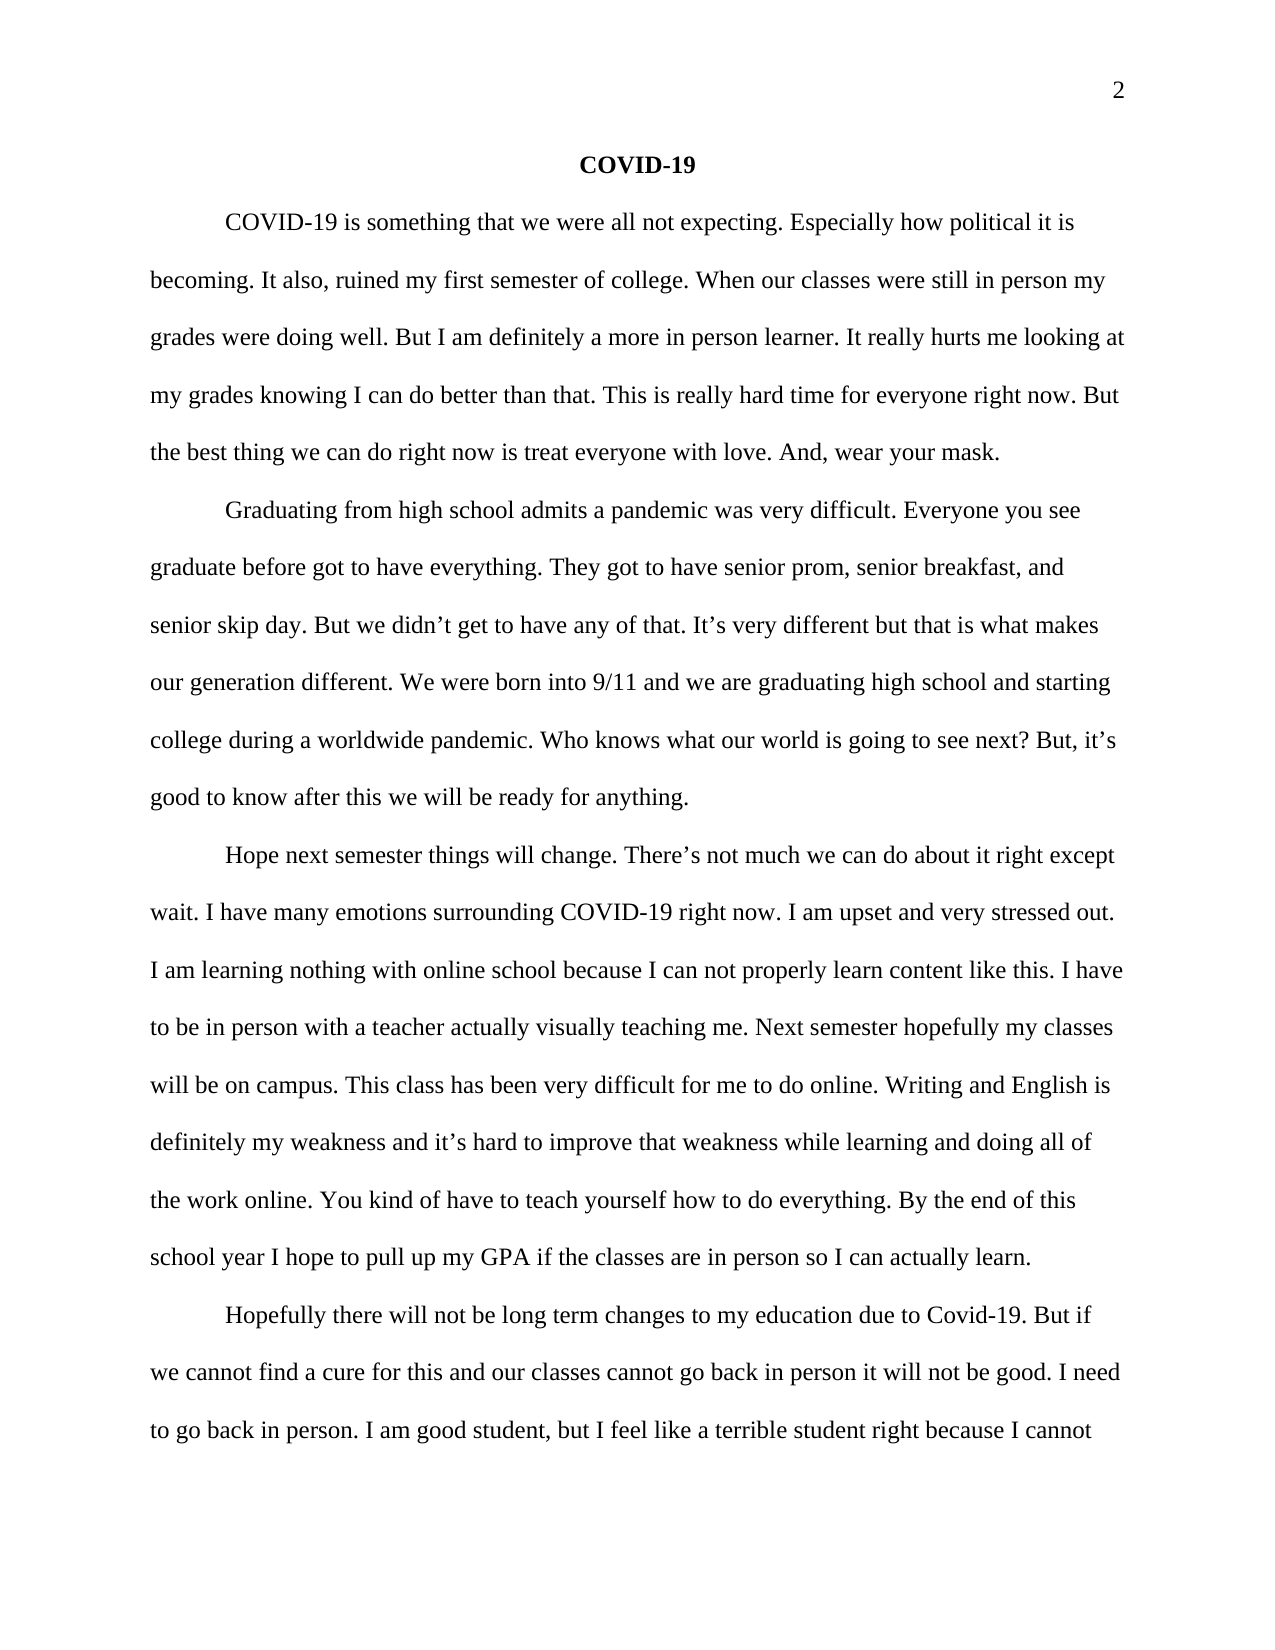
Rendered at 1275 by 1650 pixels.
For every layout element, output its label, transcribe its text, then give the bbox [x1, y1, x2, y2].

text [150, 1300, 1125, 1444]
text Hope next semester things will change. There’s not much we can do about it right except wait. I have many emotions surrounding COVID-19 right now. I am upset and very stressed out. I am learning nothing with online school because I can not properly learn content like this. I have to be in person with a teacher actually visually teaching me. Next semester hopefully my classes will be on campus. This class has been very difficult for me to do online. Writing and English is definitely my weakness and it’s hard to improve that weakness while learning and doing all of the work online. You kind of have to teach yourself how to do everything. By the end of this school year I hope to pull up my GPA if the classes are in person so I can actually learn. [150, 840, 1125, 1271]
text COVID-19 is something that we were all not expecting. Especially how political it is becoming. It also, ruined my first semester of college. When our classes were still in person my grades were doing well. But I am definitely a more in person learner. It really hurts me looking at my grades knowing I can do better than that. This is really hard time for everyone right now. But the best thing we can do right now is treat everyone with love. And, wear your mask. [150, 207, 1125, 466]
text COVID-19 [150, 150, 1125, 179]
text Graduating from high school admits a pandemic was very difficult. Everyone you see graduate before got to have everything. They got to have senior prom, senior breakfast, and senior skip day. But we didn’t get to have any of that. It’s very different but that is what makes our generation different. We were born into 9/11 and we are graduating high school and starting college during a worldwide pandemic. Who knows what our world is going to see next? But, it’s good to know after this we will be ready for anything. [150, 495, 1125, 811]
